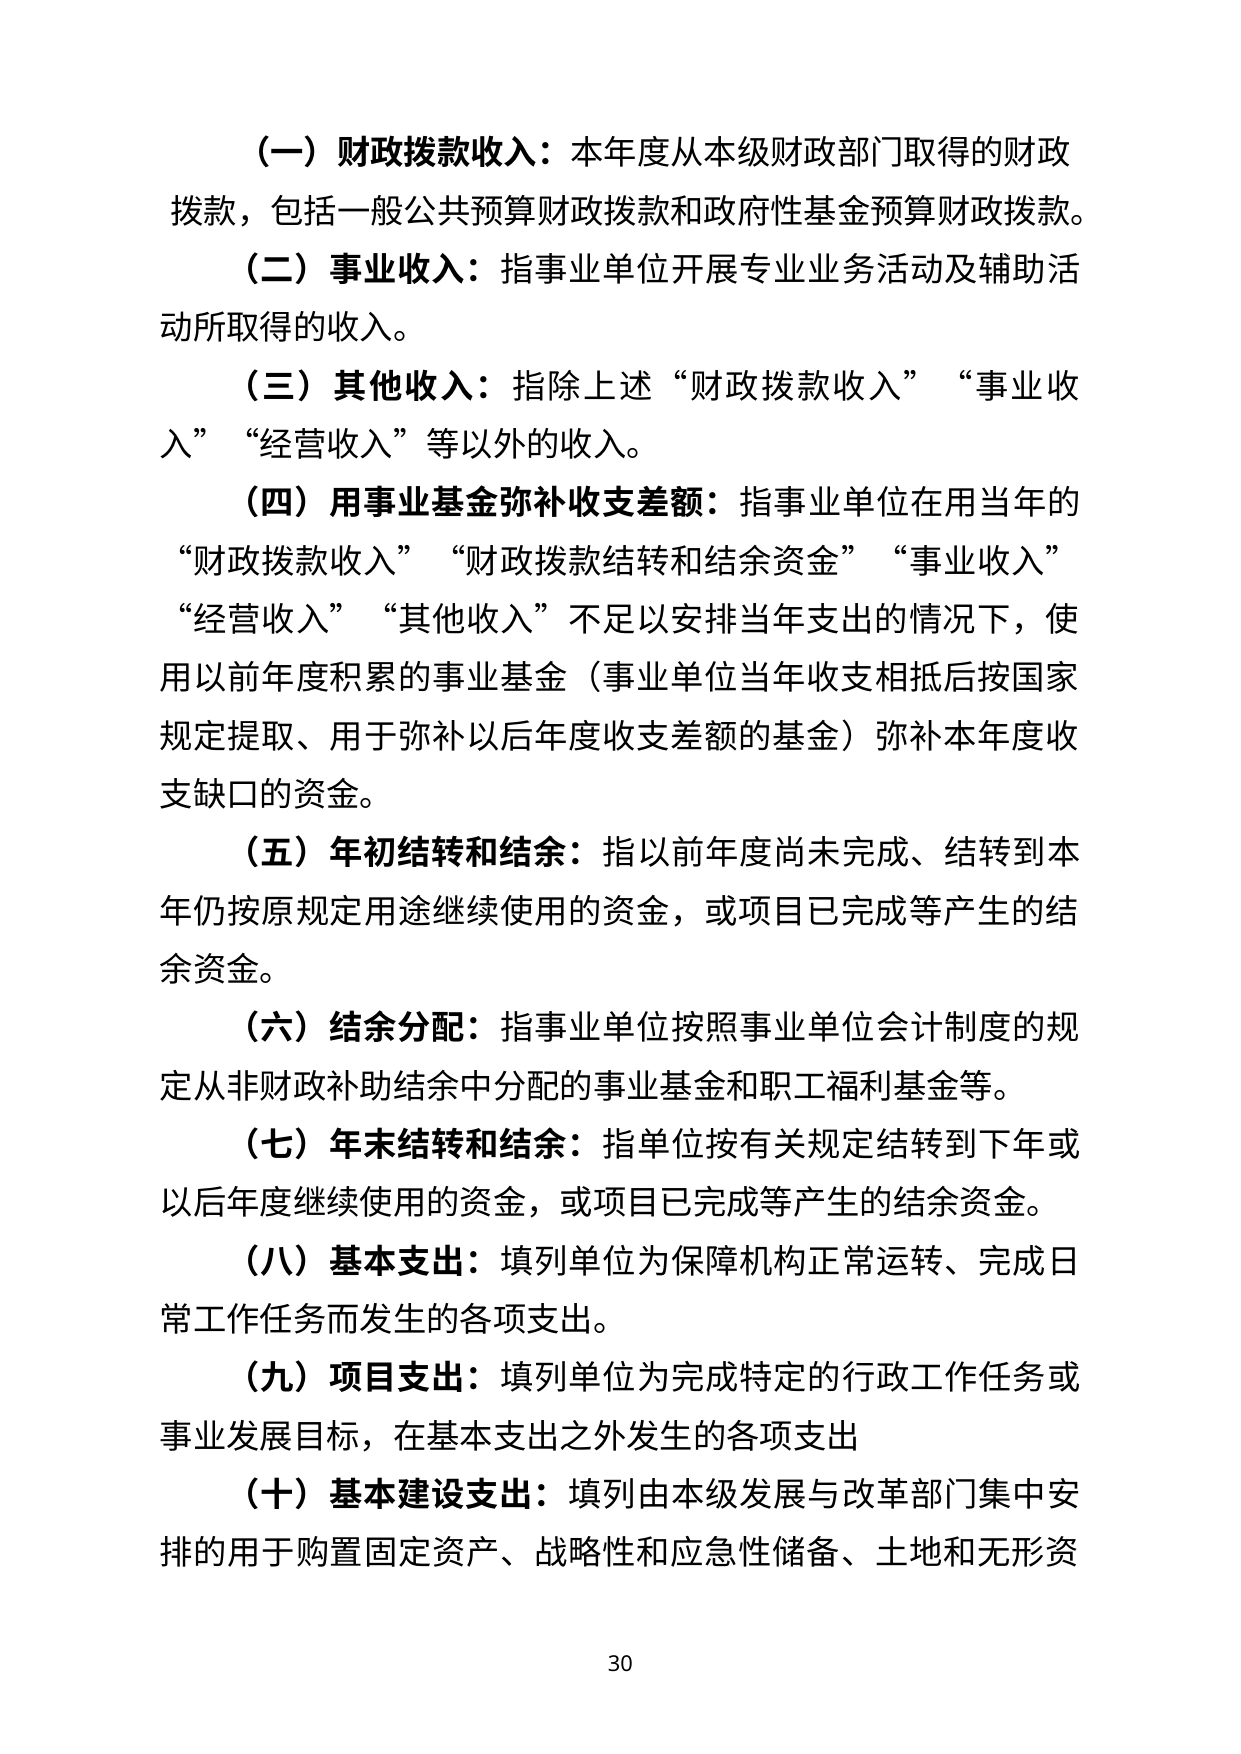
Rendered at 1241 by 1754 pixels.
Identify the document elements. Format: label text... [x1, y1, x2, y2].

text （一）财政拨款收入：本年度从本级财政部门取得的财政拨款，包括一般公共预算财政拨款和政府性基金预算财政拨款。 [159, 118, 1081, 235]
text （七）年末结转和结余：指单位按有关规定结转到下年或以后年度继续使用的资金，或项目已完成等产生的结余资金。 [159, 1110, 1081, 1226]
text （六）结余分配：指事业单位按照事业单位会计制度的规定从非财政补助结余中分配的事业基金和职工福利基金等。 [159, 993, 1081, 1110]
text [159, 1460, 1081, 1576]
text （四）用事业基金弥补收支差额：指事业单位在用当年的“财政拨款收入”“财政拨款结转和结余资金”“事业收入”“经营收入”“其他收入”不足以安排当年支出的情况下，使用以前年度积累的事业基金（事业单位当年收支相抵后按国家规定提取、用于弥补以后年度收支差额的基金）弥补本年度收支缺口的资金。 [159, 468, 1081, 818]
text （三）其他收入：指除上述“财政拨款收入”“事业收入”“经营收入”等以外的收入。 [159, 351, 1081, 468]
text （九）项目支出：填列单位为完成特定的行政工作任务或事业发展目标，在基本支出之外发生的各项支出 [159, 1343, 1081, 1460]
text （二）事业收入：指事业单位开展专业业务活动及辅助活动所取得的收入。 [159, 235, 1081, 351]
text （五）年初结转和结余：指以前年度尚未完成、结转到本年仍按原规定用途继续使用的资金，或项目已完成等产生的结余资金。 [159, 818, 1081, 993]
text （八）基本支出：填列单位为保障机构正常运转、完成日常工作任务而发生的各项支出。 [159, 1226, 1081, 1343]
